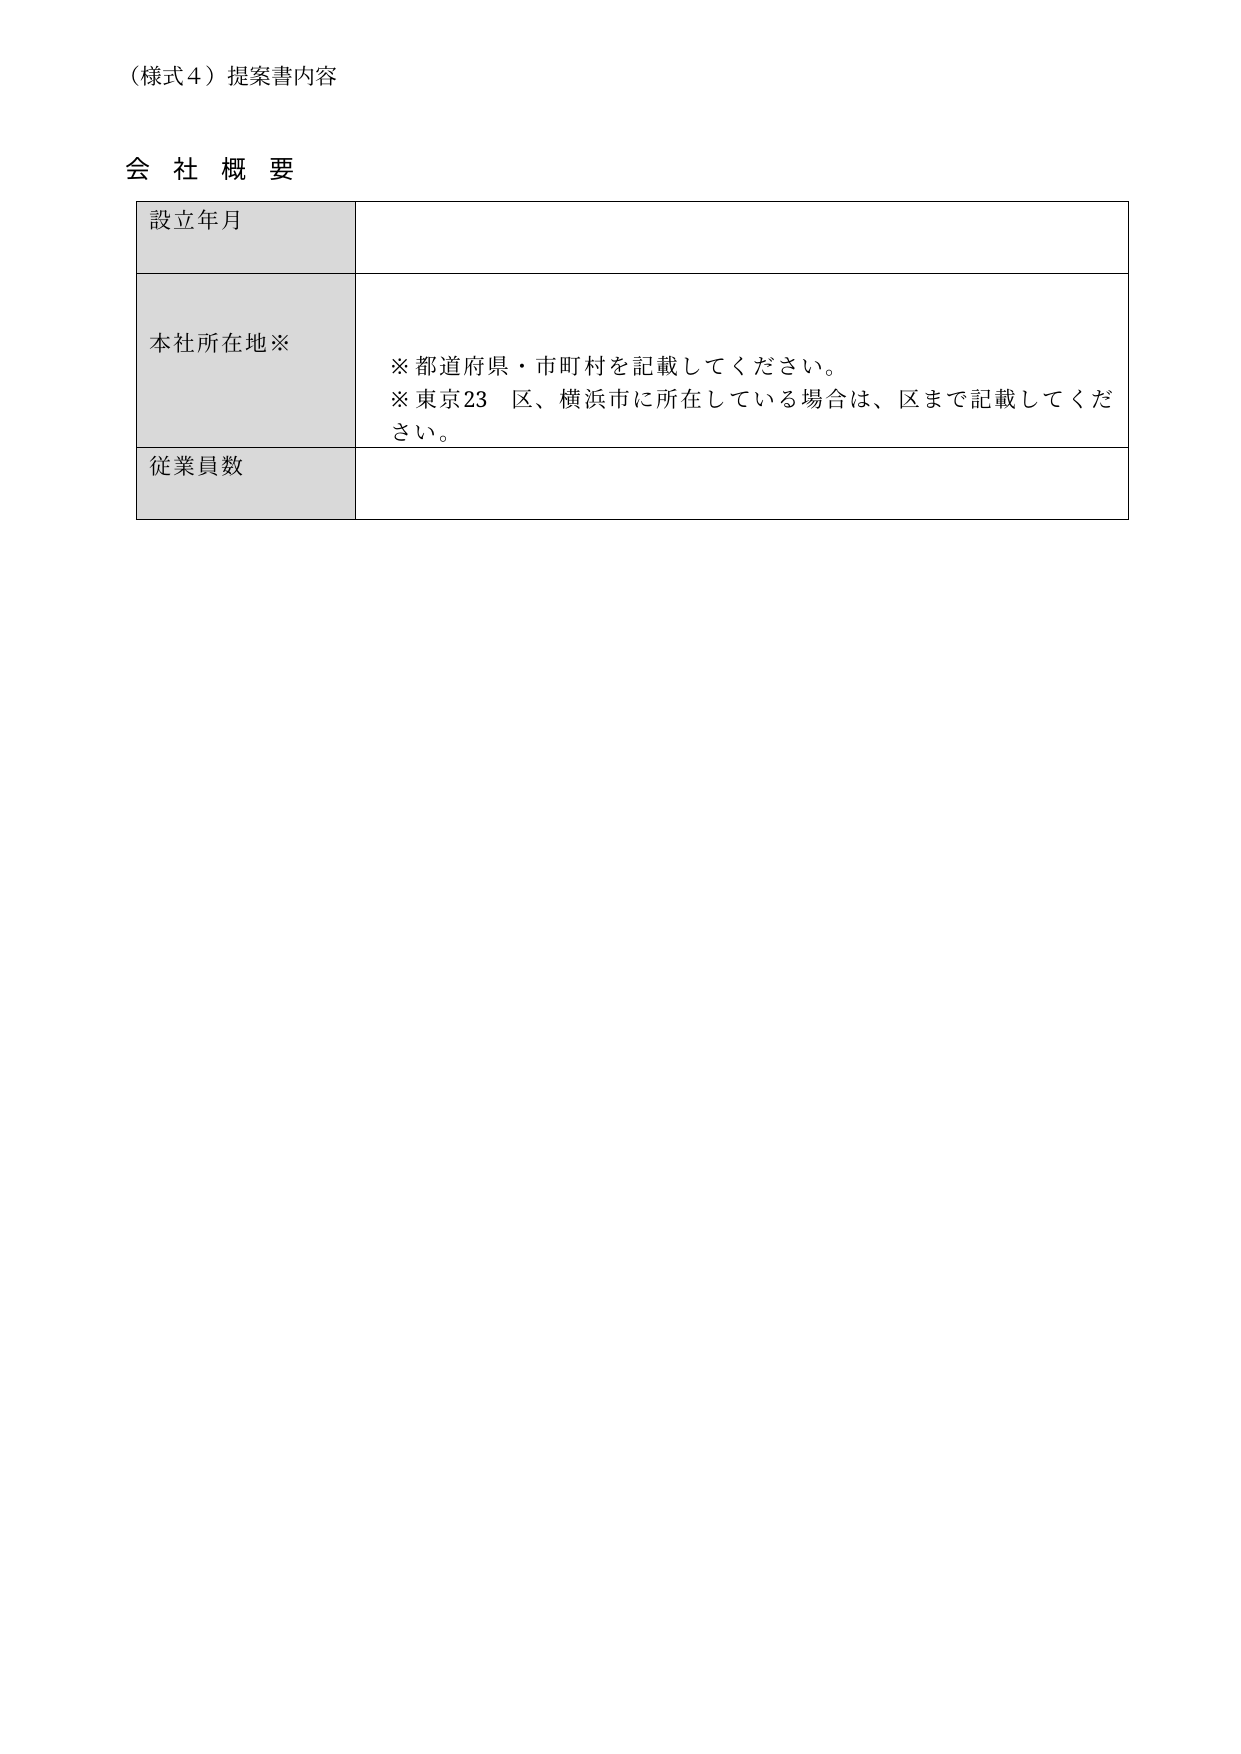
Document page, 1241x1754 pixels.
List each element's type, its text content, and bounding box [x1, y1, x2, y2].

table_header [356, 202, 1128, 273]
table_header 設立年月 [137, 202, 355, 273]
table_cell 本社所在地※ [137, 274, 355, 447]
text 会社概要 [125, 135, 1116, 201]
table_cell [356, 448, 1128, 519]
table_cell [356, 274, 1128, 347]
table_cell ※都道府県・市町村を記載してください。 ※東京23区、横浜市に所在している場合は、区まで記載してください。 [356, 347, 1128, 447]
table_cell 従業員数 [137, 448, 355, 519]
